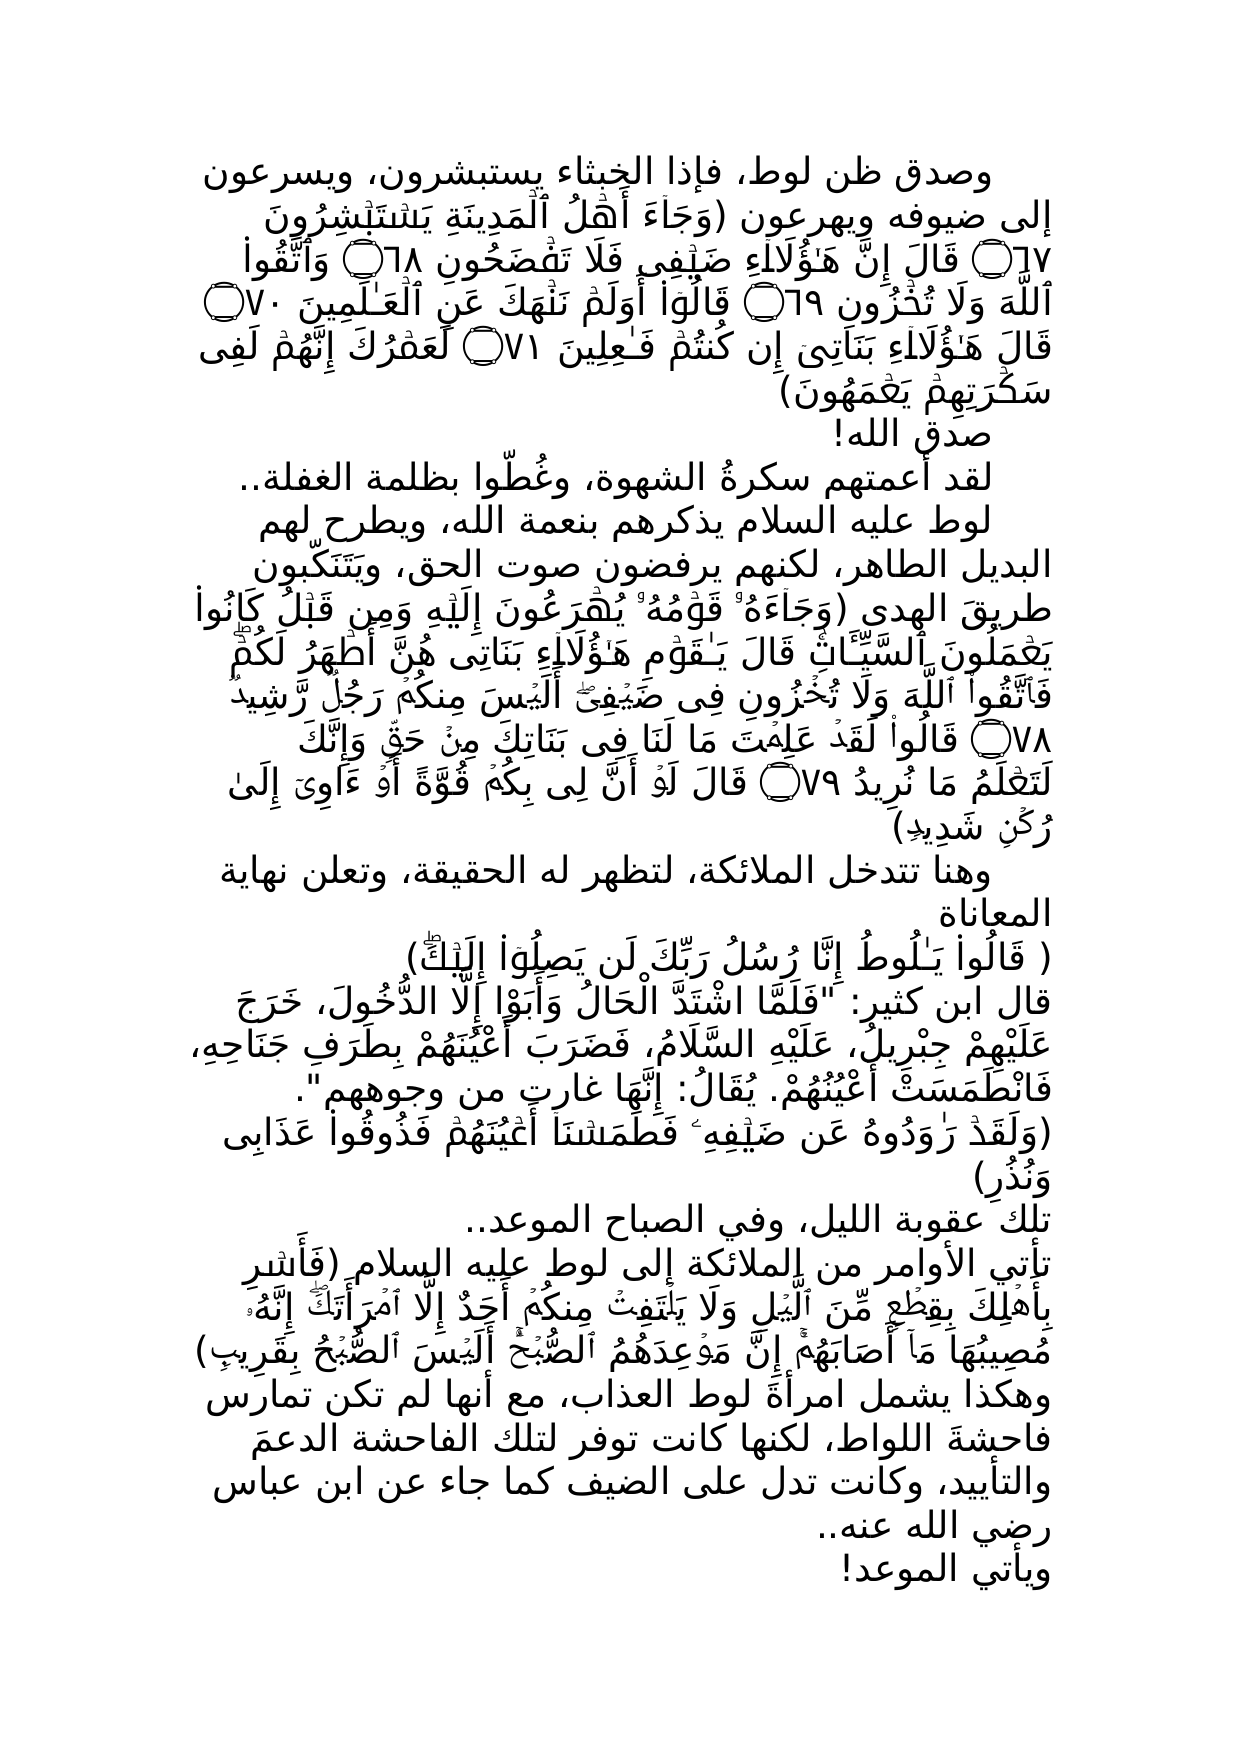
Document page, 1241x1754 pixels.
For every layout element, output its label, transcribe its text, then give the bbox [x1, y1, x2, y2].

text ويأتي الموعد! [187, 1547, 1053, 1591]
text لقد أعمتهم سكرةُ الشهوة، وغُطّوا بظلمة الغفلة.. [187, 456, 1053, 499]
text قال ابن كثير: "فَلَمَّا اشْتَدَّ الْحَالُ وَأَبَوْا إِلَّا الدُّخُولَ، خَرَجَ عَلَيْهِمْ جِبْرِيلُ، عَلَيْهِ السَّلَامُ، فَضَرَبَ أَعْيُنَهُمْ بِطَرَفِ جَنَاحِهِ، فَانْطَمَسَتْ أَعْيُنُهُمْ. يُقَالُ: إِنَّهَا غارت من وجوههم". [187, 979, 1053, 1110]
text تلك عقوبة الليل، وفي الصباح الموعد.. [187, 1198, 1053, 1242]
text (وَلَقَدۡ رَ ٰ⁠وَدُوهُ عَن ضَیۡفِهِۦ فَطَمَسۡنَاۤ أَعۡیُنَهُمۡ فَذُوقُوا۟ عَذَابِی وَنُذُرِ) [187, 1110, 1053, 1198]
text ( قَالُوا۟ یَـٰلُوطُ إِنَّا رُسُلُ رَبِّكَ لَن یَصِلُوۤا۟ إِلَیۡكَۖ) [187, 936, 1053, 979]
text وصدق ظن لوط، فإذا الخبثاء يستبشرون، ويسرعون إلى ضيوفه ويهرعون (وَجَاۤءَ أَهۡلُ ٱلۡمَدِینَةِ یَسۡتَبۡشِرُونَ ۝٦٧ قَالَ إِنَّ هَـٰۤؤُلَاۤءِ ضَیۡفِی فَلَا تَفۡضَحُونِ ۝٦٨ وَٱتَّقُوا۟ ٱللَّهَ وَلَا تُخۡزُونِ ۝٦٩ قَالُوۤا۟ أَوَلَمۡ نَنۡهَكَ عَنِ ٱلۡعَـٰلَمِینَ ۝٧٠ قَالَ هَـٰۤؤُلَاۤءِ بَنَاتِیۤ إِن كُنتُمۡ فَـٰعِلِینَ ۝٧١ لَعَمۡرُكَ إِنَّهُمۡ لَفِی سَكۡرَتِهِمۡ یَعۡمَهُونَ) [187, 150, 1053, 412]
text وهنا تتدخل الملائكة، لتظهر له الحقيقة، وتعلن نهاية المعاناة [187, 848, 1053, 936]
text وهكذا يشمل امرأةَ لوط العذاب، مع أنها لم تكن تمارس فاحشةَ اللواط، لكنها كانت توفر لتلك الفاحشة الدعمَ والتأييد، وكانت تدل على الضيف كما جاء عن ابن عباس رضي الله عنه.. [187, 1372, 1053, 1547]
text تأتي الأوامر من الملائكة إلى لوط عليه السلام (فَأَسۡرِ بِأَهۡلِكَ بِقِطۡعࣲ مِّنَ ٱلَّیۡلِ وَلَا یَلۡتَفِتۡ مِنكُمۡ أَحَدٌ إِلَّا ٱمۡرَأَتَكَۖ إِنَّهُۥ مُصِیبُهَا مَاۤ أَصَابَهُمۡۚ إِنَّ مَوۡعِدَهُمُ ٱلصُّبۡحُۚ أَلَیۡسَ ٱلصُّبۡحُ بِقَرِیبࣲ) [187, 1242, 1053, 1372]
text صدق الله! [187, 412, 1053, 456]
text لوط عليه السلام يذكرهم بنعمة الله، ويطرح لهم البديل الطاهر، لكنهم يرفضون صوت الحق، ويَتَنَكّبون طريقَ الهدى (وَجَاۤءَهُۥ قَوۡمُهُۥ یُهۡرَعُونَ إِلَیۡهِ وَمِن قَبۡلُ كَانُوا۟ یَعۡمَلُونَ ٱلسَّیِّـَٔاتِۚ قَالَ یَـٰقَوۡمِ هَـٰۤؤُلَاۤءِ بَنَاتِی هُنَّ أَطۡهَرُ لَكُمۡۖ فَٱتَّقُوا۟ ٱللَّهَ وَلَا تُخۡزُونِ فِی ضَیۡفِیۤۖ أَلَیۡسَ مِنكُمۡ رَجُلࣱ رَّشِیدࣱ ۝٧٨ قَالُوا۟ لَقَدۡ عَلِمۡتَ مَا لَنَا فِی بَنَاتِكَ مِنۡ حَقࣲّ وَإِنَّكَ لَتَعۡلَمُ مَا نُرِیدُ ۝٧٩ قَالَ لَوۡ أَنَّ لِی بِكُمۡ قُوَّةً أَوۡ ءَاوِیۤ إِلَىٰ رُكۡنࣲ شَدِیدࣲ) [187, 499, 1053, 848]
